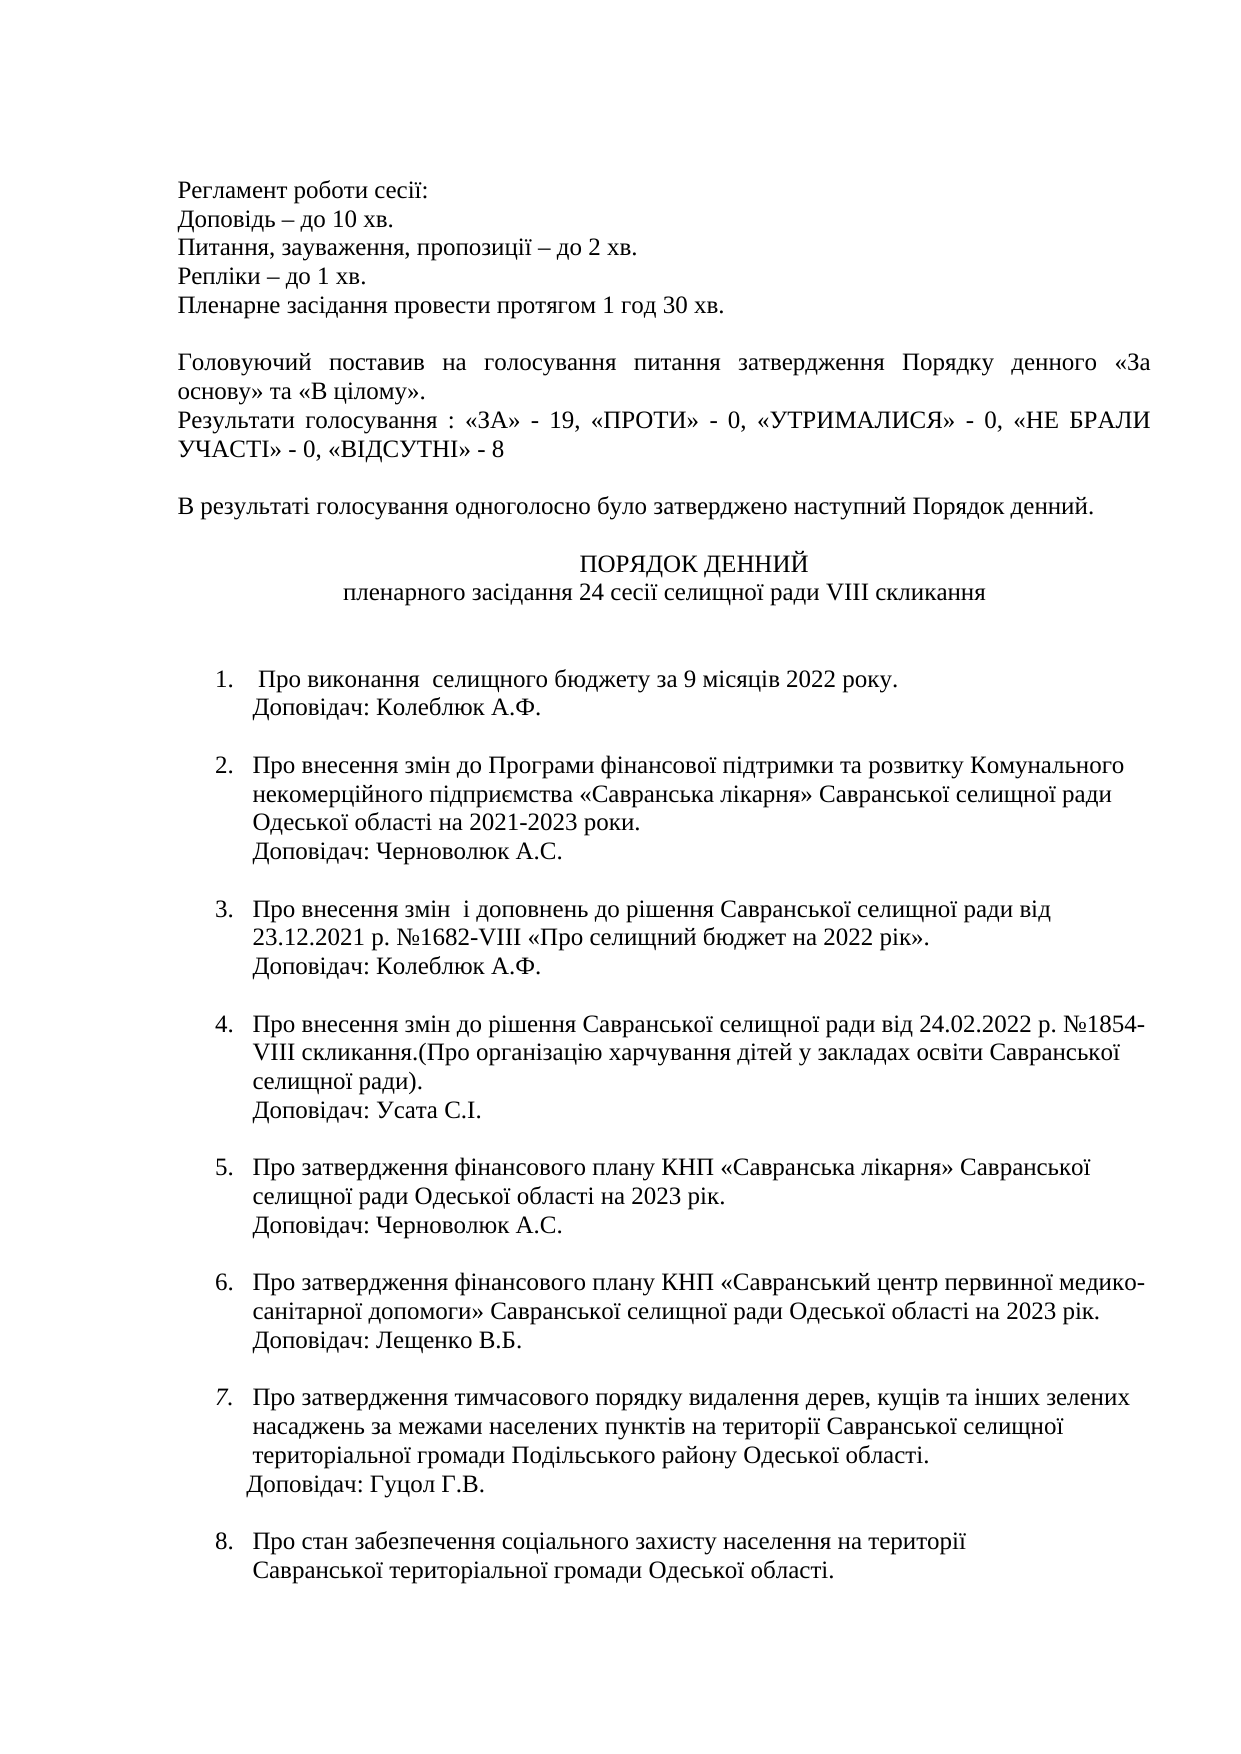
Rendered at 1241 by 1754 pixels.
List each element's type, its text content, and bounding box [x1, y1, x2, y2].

text Савранської територіальної громади Одеської області. [252, 1555, 1152, 1584]
text Доповідач: Гуцол Г.В. [177, 1469, 1152, 1497]
text Доповідач: Лещенко В.Б. [252, 1325, 1152, 1354]
text Результати голосування : «ЗА» - 19, «ПРОТИ» - 0, «УТРИМАЛИСЯ» - 0, «НЕ БРАЛИ УЧАСТІ» - 0, «ВІДСУТНІ» - 8 [177, 405, 1152, 462]
text Питання, зауваження, пропозиції – до 2 хв. [177, 232, 1152, 261]
text Доповідач: Усата С.І. [252, 1095, 1152, 1124]
list Про затвердження тимчасового порядку видалення дерев, кущів та інших зелених насаджень за межами населених пунктів на території Савранської селищної територіальної громади Подільського району Одеської області. [215, 1382, 1152, 1469]
text Доповідач: Колеблюк А.Ф. [252, 951, 1152, 980]
list Про виконання селищного бюджету за 9 місяців 2022 року. [215, 664, 1152, 692]
list Про стан забезпечення соціального захисту населення на території [215, 1526, 1152, 1555]
list Про внесення змін і доповнень до рішення Савранської селищної ради від 23.12.2021 р. №1682-VIII «Про селищний бюджет на 2022 рік». [215, 894, 1152, 951]
list Про внесення змін до Програми фінансової підтримки та розвитку Комунального некомерційного підприємства «Савранська лікарня» Савранської селищної ради Одеської області на 2021-2023 роки. [215, 750, 1152, 836]
list Про затвердження фінансового плану КНП «Савранський центр первинної медико-санітарної допомоги» Савранської селищної ради Одеської області на 2023 рік. [215, 1267, 1152, 1325]
text Доповідач: Черноволюк А.С. [252, 1210, 1152, 1239]
text Репліки – до 1 хв. [177, 261, 1152, 290]
list Про затвердження фінансового плану КНП «Савранська лікарня» Савранської селищної ради Одеської області на 2023 рік. [215, 1152, 1152, 1210]
text Доповідь – до 10 хв. [177, 204, 1152, 232]
text Регламент роботи сесії: [177, 175, 1152, 204]
text В результаті голосування одноголосно було затверджено наступний Порядок денний. [177, 491, 1152, 520]
text Головуючий поставив на голосування питання затвердження Порядку денного «За основу» та «В цілому». [177, 347, 1152, 405]
text пленарного засідання 24 сесії селищної ради VIII скликання [177, 577, 1152, 606]
text ПОРЯДОК ДЕННИЙ [236, 549, 1152, 577]
text Доповідач: Колеблюк А.Ф. [252, 692, 1152, 721]
text Пленарне засідання провести протягом 1 год 30 хв. [177, 290, 1152, 319]
list Про внесення змін до рішення Савранської селищної ради від 24.02.2022 р. №1854-VIII скликання.(Про організацію харчування дітей у закладах освіти Савранської селищної ради). [215, 1009, 1152, 1095]
text Доповідач: Черноволюк А.С. [252, 836, 1152, 865]
